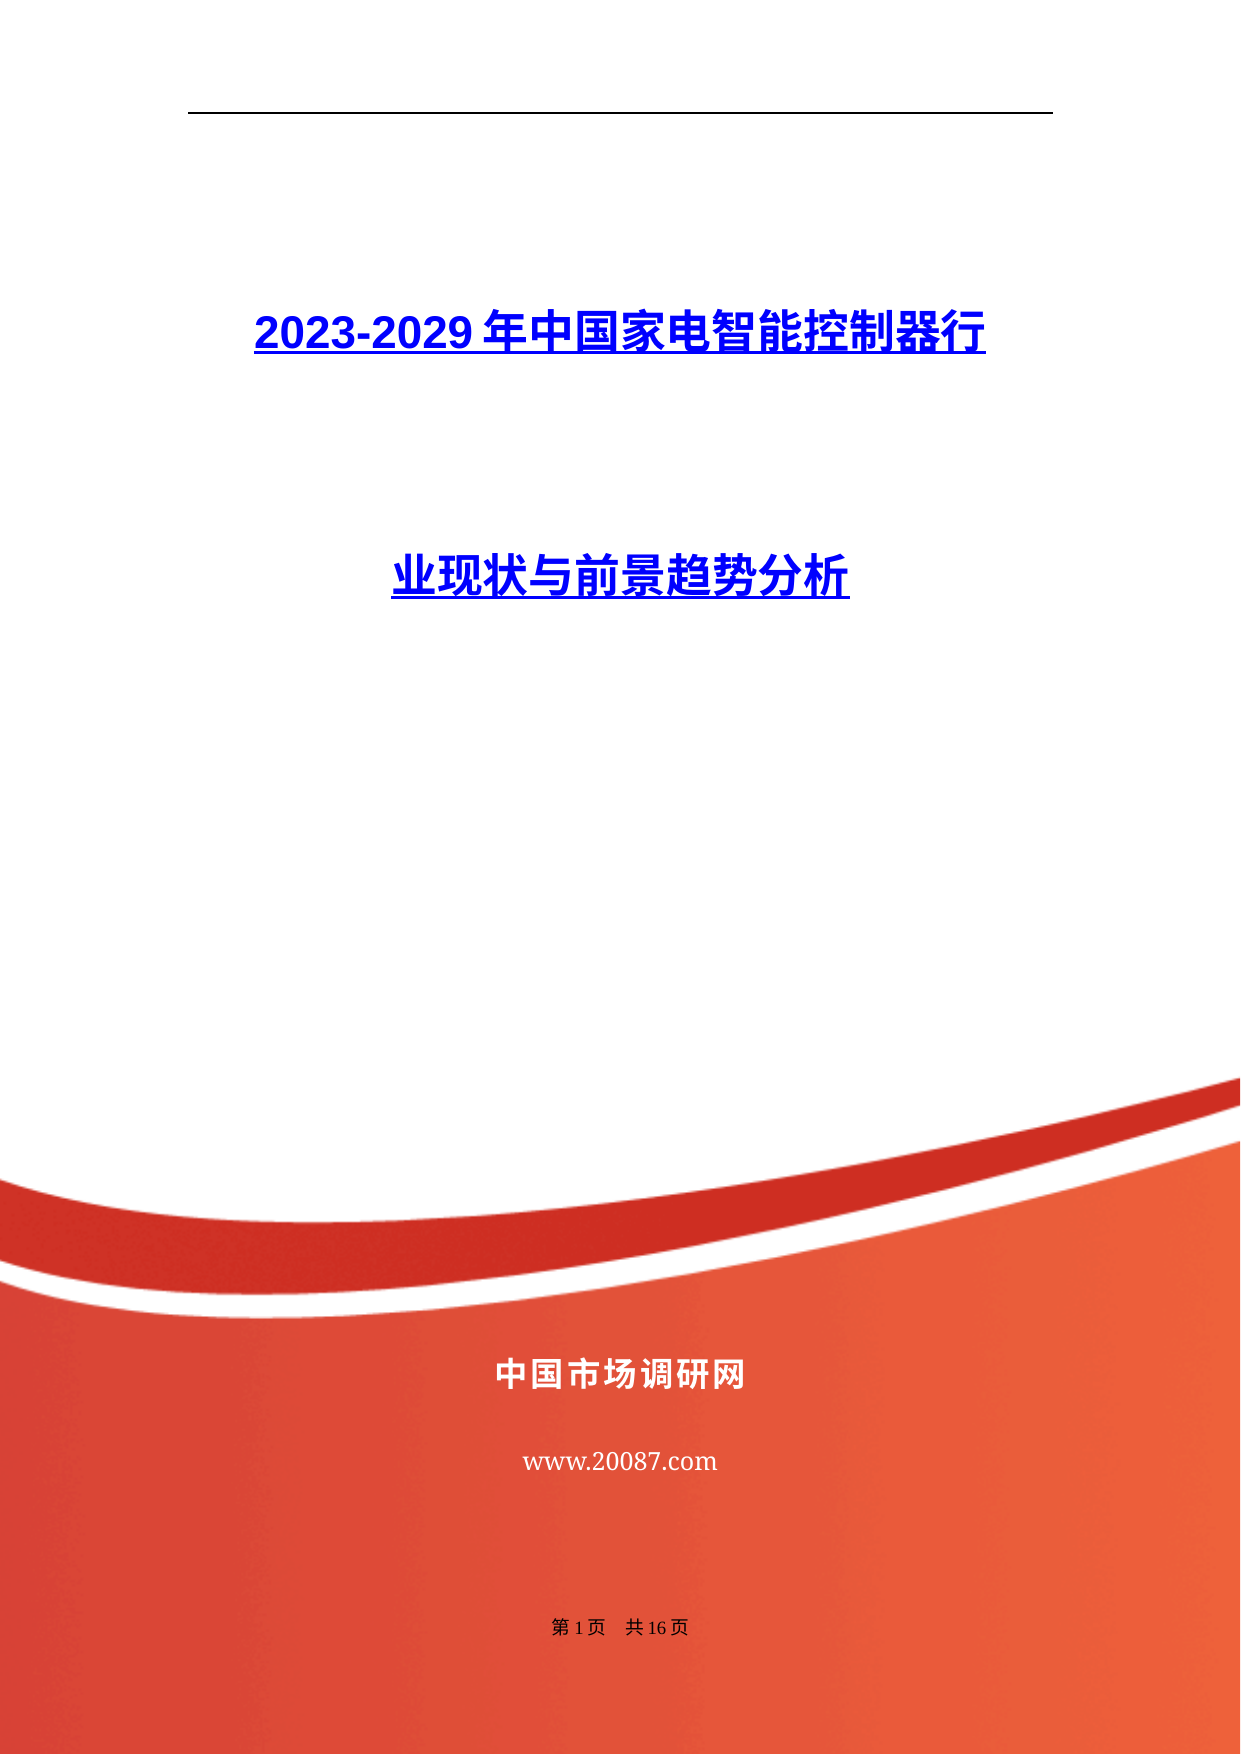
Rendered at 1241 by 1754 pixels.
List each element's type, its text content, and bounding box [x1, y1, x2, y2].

picture [0, 1006, 1241, 1754]
text www.20087.com [187, 1428, 1053, 1493]
subtitle 中国市场调研网 [187, 1339, 1053, 1404]
table_header 2023-2029年中国家电智能控制器行业现状与前景趋势分析 [188, 207, 1053, 773]
